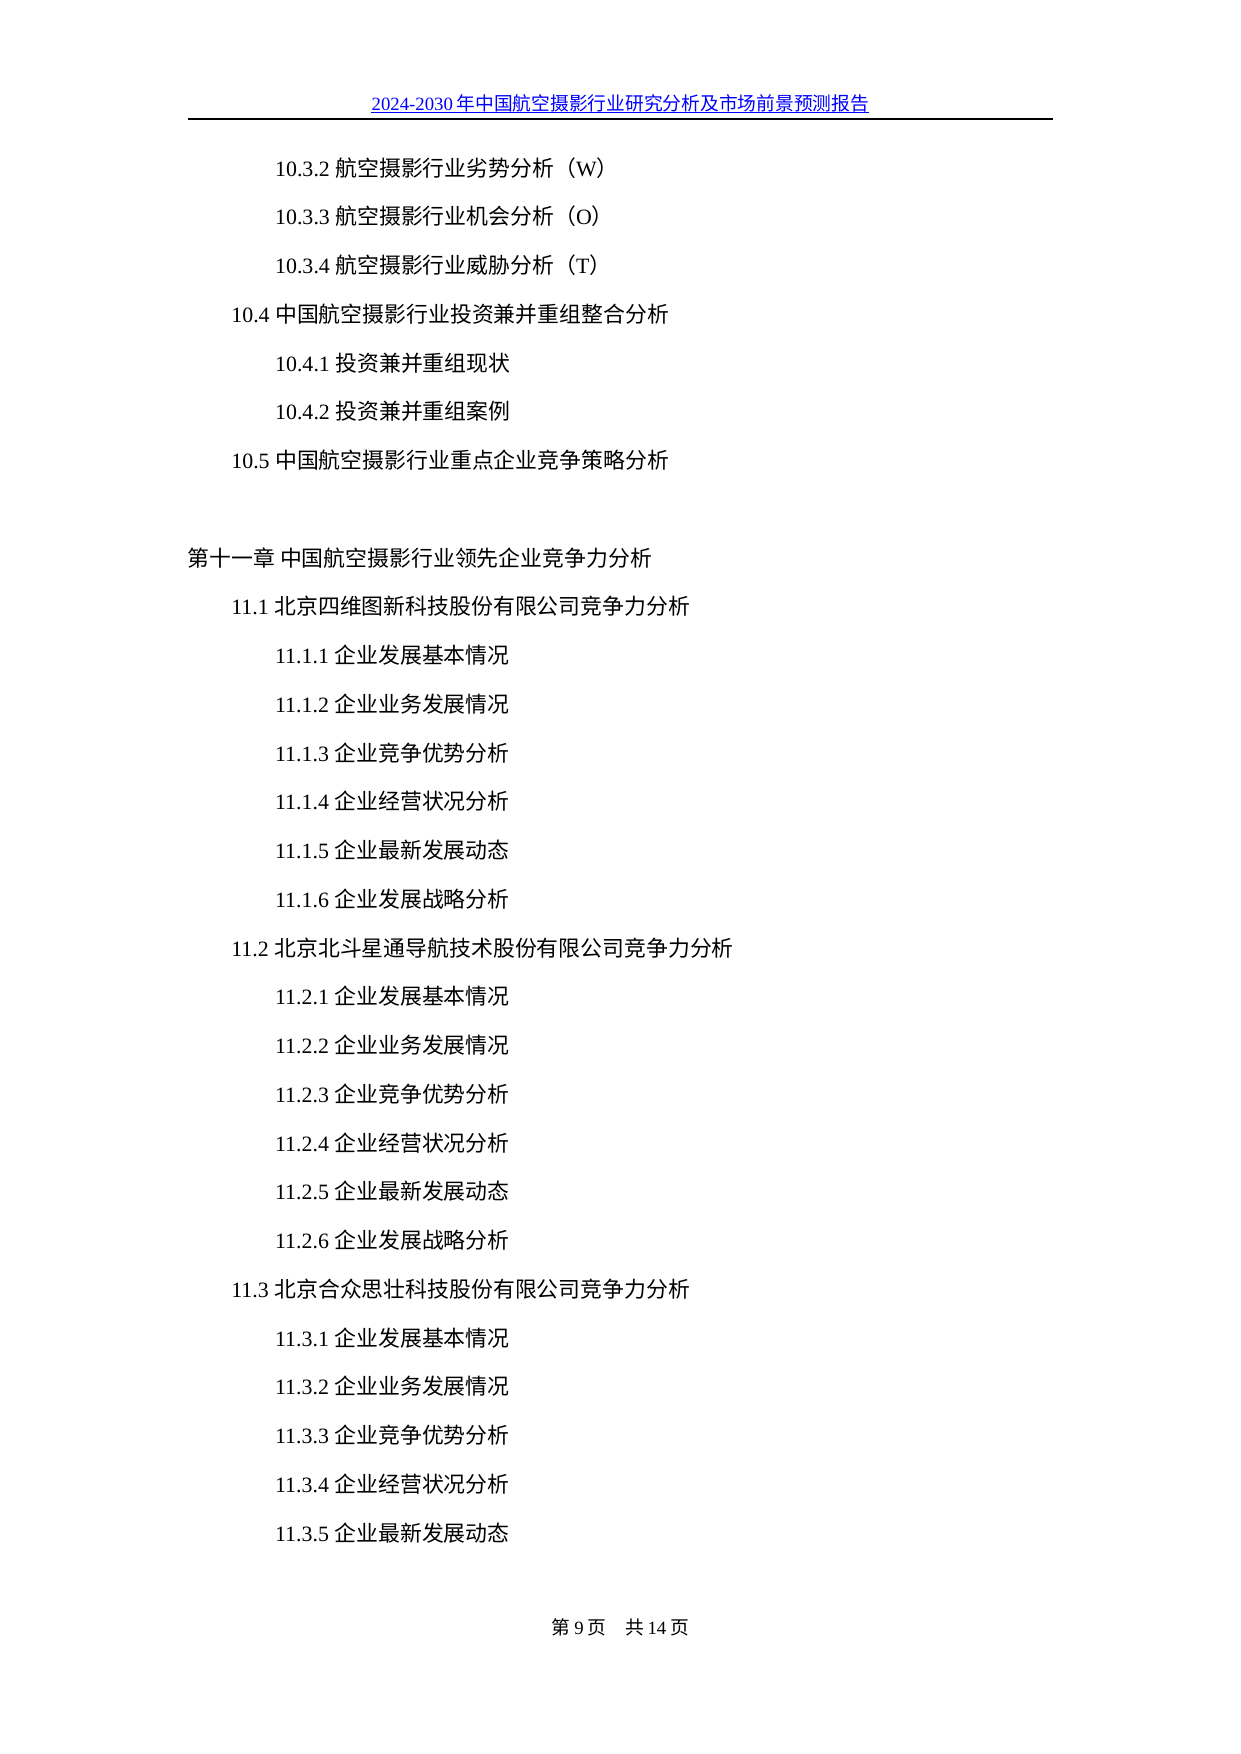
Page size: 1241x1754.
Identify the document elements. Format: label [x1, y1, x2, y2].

text [187, 150, 1053, 1548]
